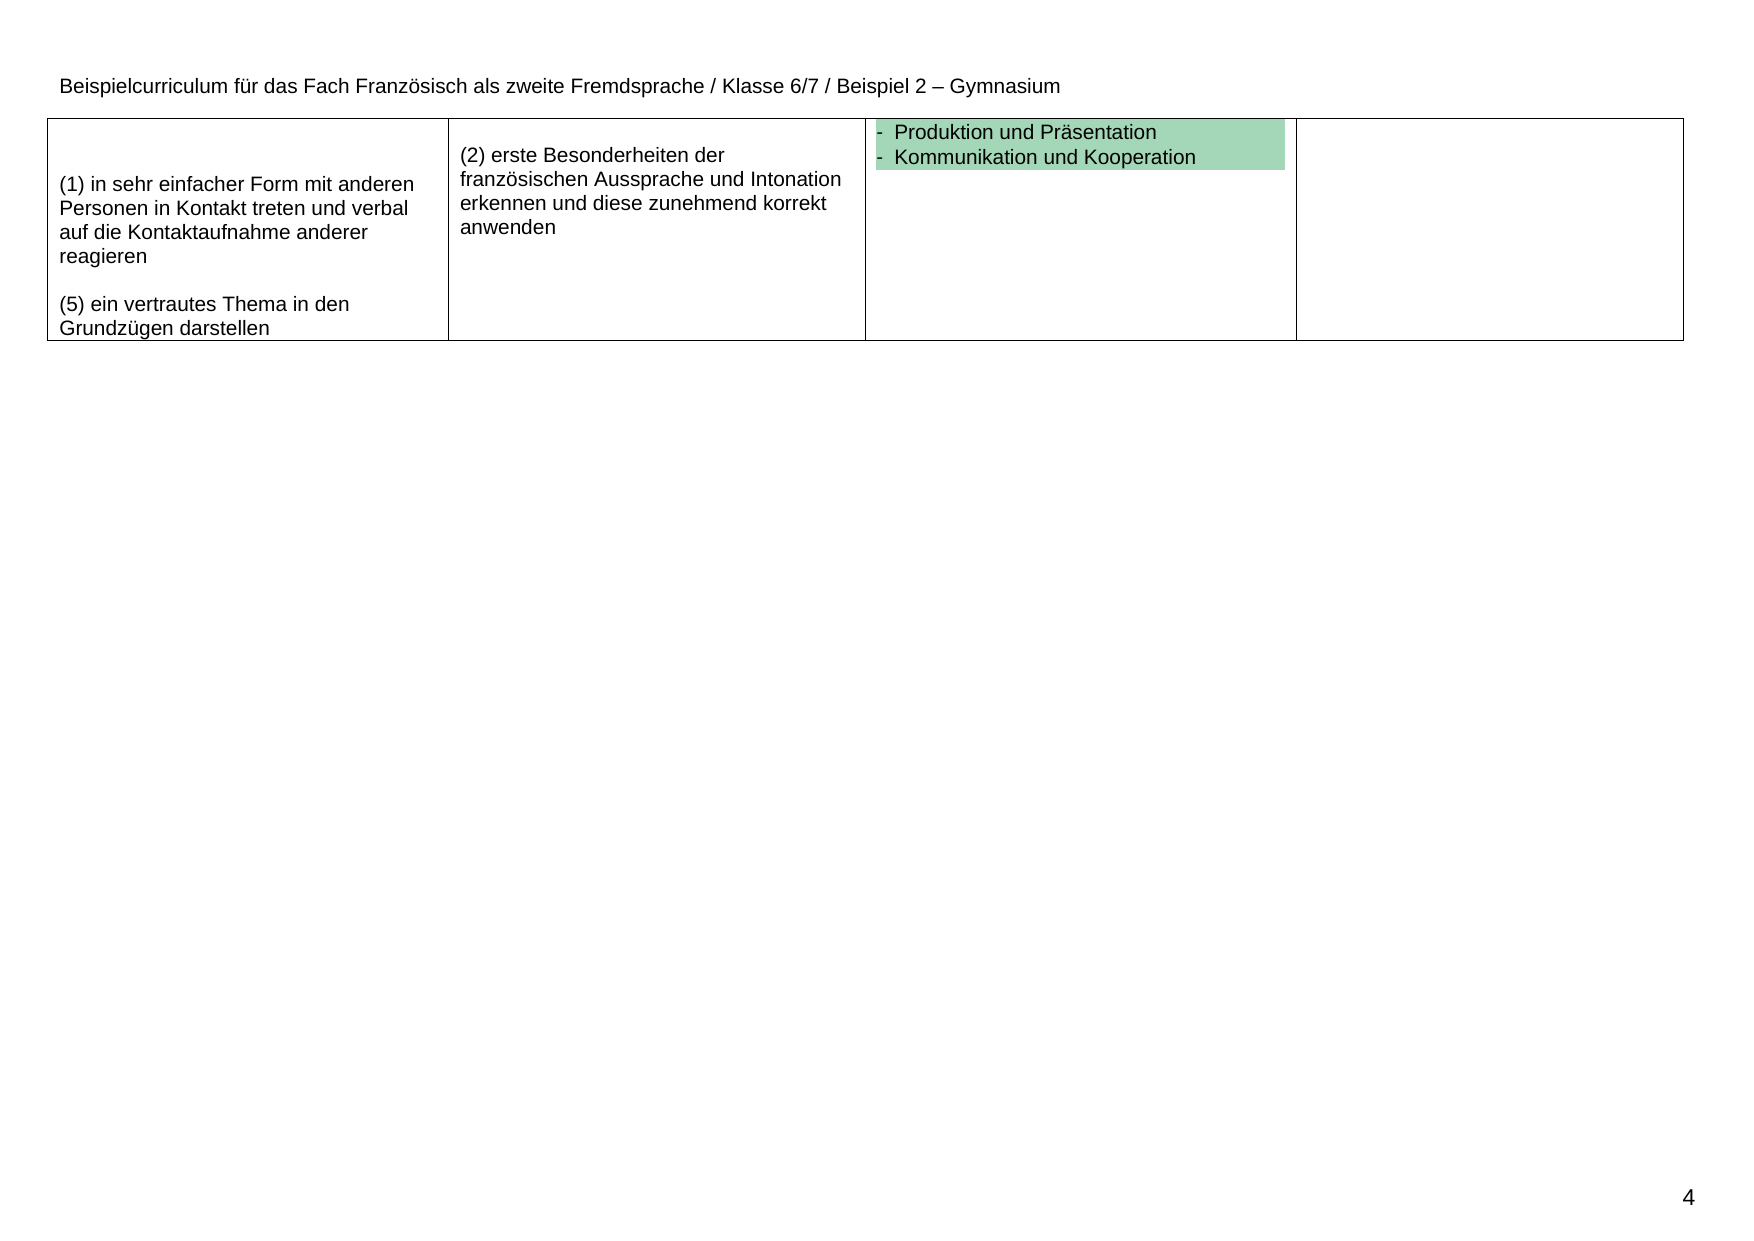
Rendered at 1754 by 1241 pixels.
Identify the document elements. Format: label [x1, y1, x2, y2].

table_cell [48, 119, 448, 340]
table_cell [449, 119, 865, 340]
